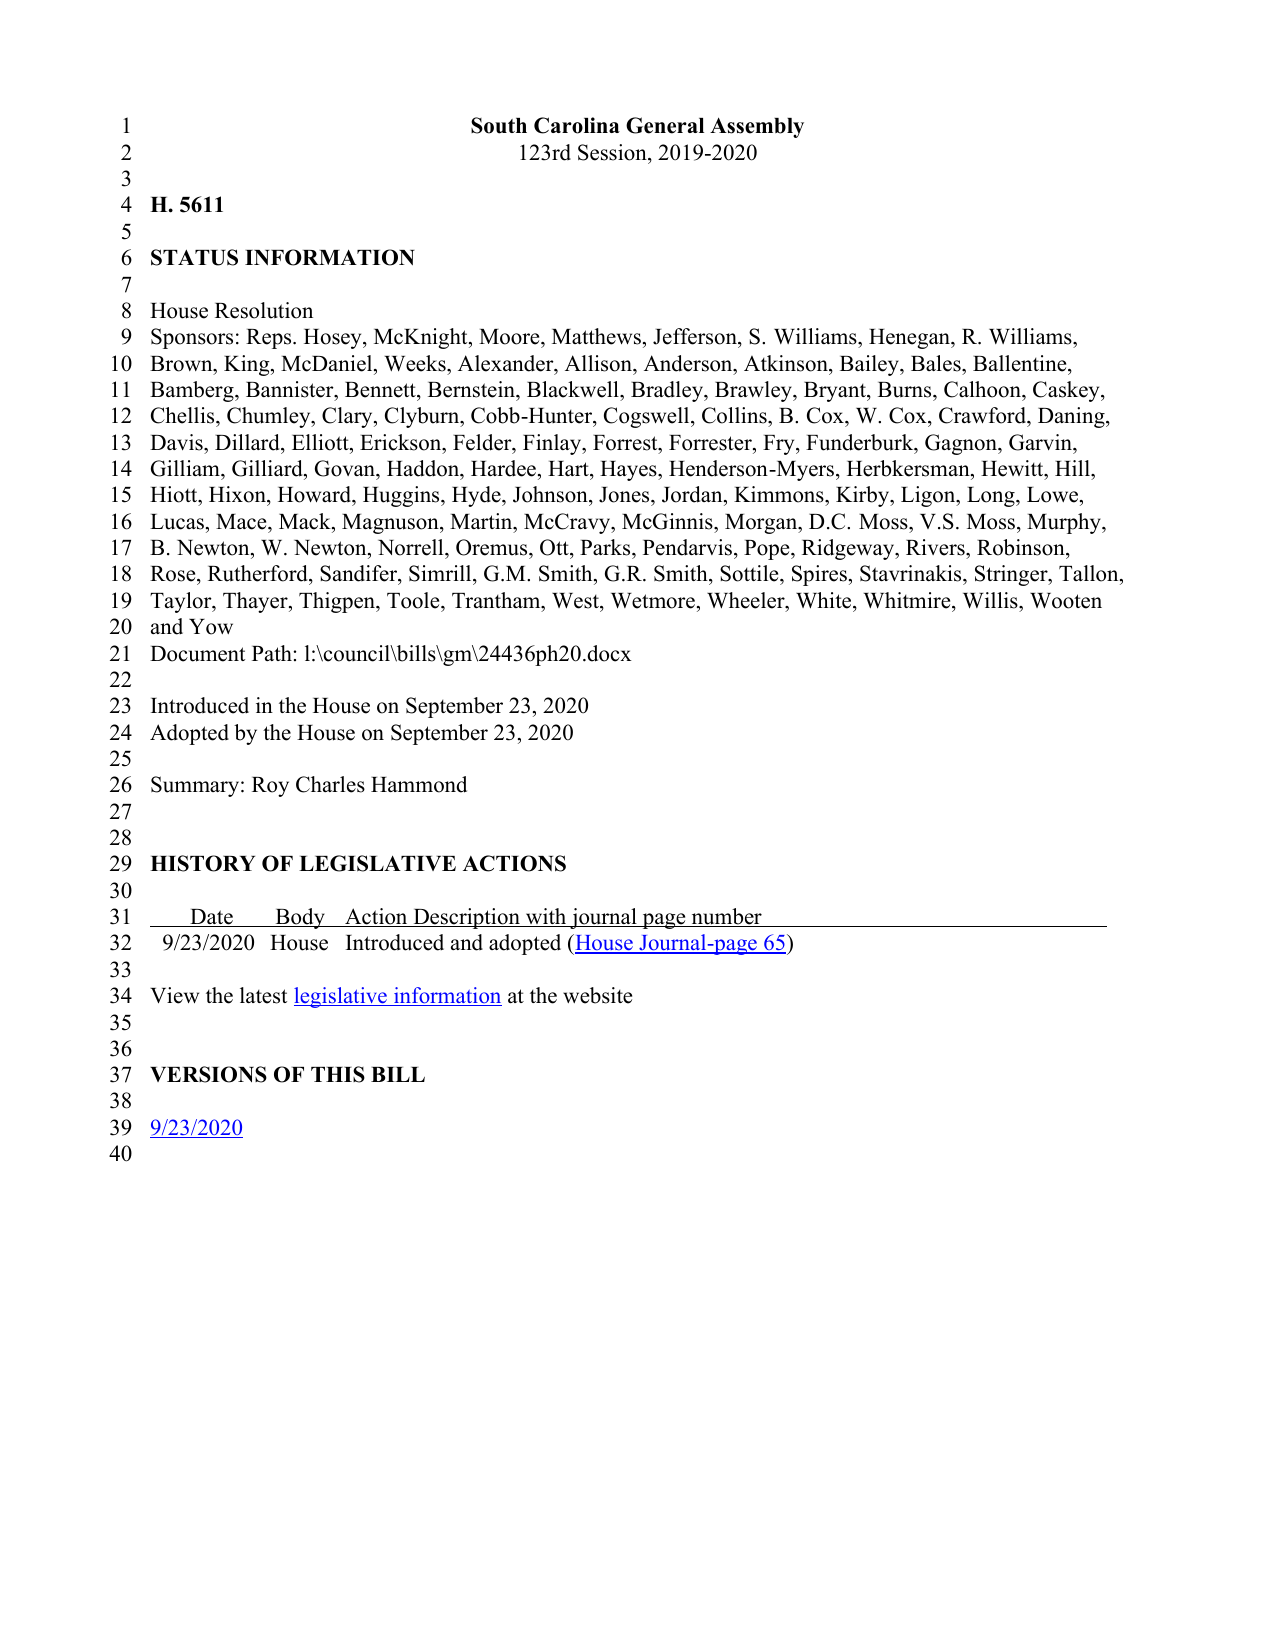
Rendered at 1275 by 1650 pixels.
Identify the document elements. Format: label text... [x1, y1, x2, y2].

text 9/23/2020 House Introduced and adopted (House Journal-page 65) [150, 929, 1125, 956]
text South Carolina General Assembly [150, 112, 1125, 139]
text Sponsors: Reps. Hosey, McKnight, Moore, Matthews, Jefferson, S. Williams, Henegan, R. Williams, Brown, King, McDaniel, Weeks, Alexander, Allison, Anderson, Atkinson, Bailey, Bales, Ballentine, Bamberg, Bannister, Bennett, Bernstein, Blackwell, Bradley, Brawley, Bryant, Burns, Calhoon, Caskey, Chellis, Chumley, Clary, Clyburn, Cobb-Hunter, Cogswell, Collins, B. Cox, W. Cox, Crawford, Daning, Davis, Dillard, Elliott, Erickson, Felder, Finlay, Forrest, Forrester, Fry, Funderburk, Gagnon, Garvin, Gilliam, Gilliard, Govan, Haddon, Hardee, Hart, Hayes, Henderson-Myers, Herbkersman, Hewitt, Hill, Hiott, Hixon, Howard, Huggins, Hyde, Johnson, Jones, Jordan, Kimmons, Kirby, Ligon, Long, Lowe, Lucas, Mace, Mack, Magnuson, Martin, McCravy, McGinnis, Morgan, D.C. Moss, V.S. Moss, Murphy, B. Newton, W. Newton, Norrell, Oremus, Ott, Parks, Pendarvis, Pope, Ridgeway, Rivers, Robinson, Rose, Rutherford, Sandifer, Simrill, G.M. Smith, G.R. Smith, Sottile, Spires, Stavrinakis, Stringer, Tallon, Taylor, Thayer, Thigpen, Toole, Trantham, West, Wetmore, Wheeler, White, Whitmire, Willis, Wooten and Yow [150, 323, 1125, 639]
text HISTORY OF LEGISLATIVE ACTIONS [150, 850, 1125, 877]
text 9/23/2020 [150, 1114, 1125, 1140]
text Document Path: l:\council\bills\gm\24436ph20.docx [150, 639, 1125, 666]
text Date Body Action Description with journal page number [150, 903, 1125, 929]
text 123rd Session, 2019-2020 [150, 139, 1125, 165]
text View the latest legislative information at the website [150, 982, 1125, 1008]
text House Resolution [150, 297, 1125, 323]
text STATUS INFORMATION [150, 244, 1125, 271]
text Introduced in the House on September 23, 2020 [150, 692, 1125, 719]
text H. 5611 [150, 192, 1125, 218]
text VERSIONS OF THIS BILL [150, 1061, 1125, 1088]
text Summary: Roy Charles Hammond [150, 771, 1125, 798]
text Adopted by the House on September 23, 2020 [150, 719, 1125, 745]
